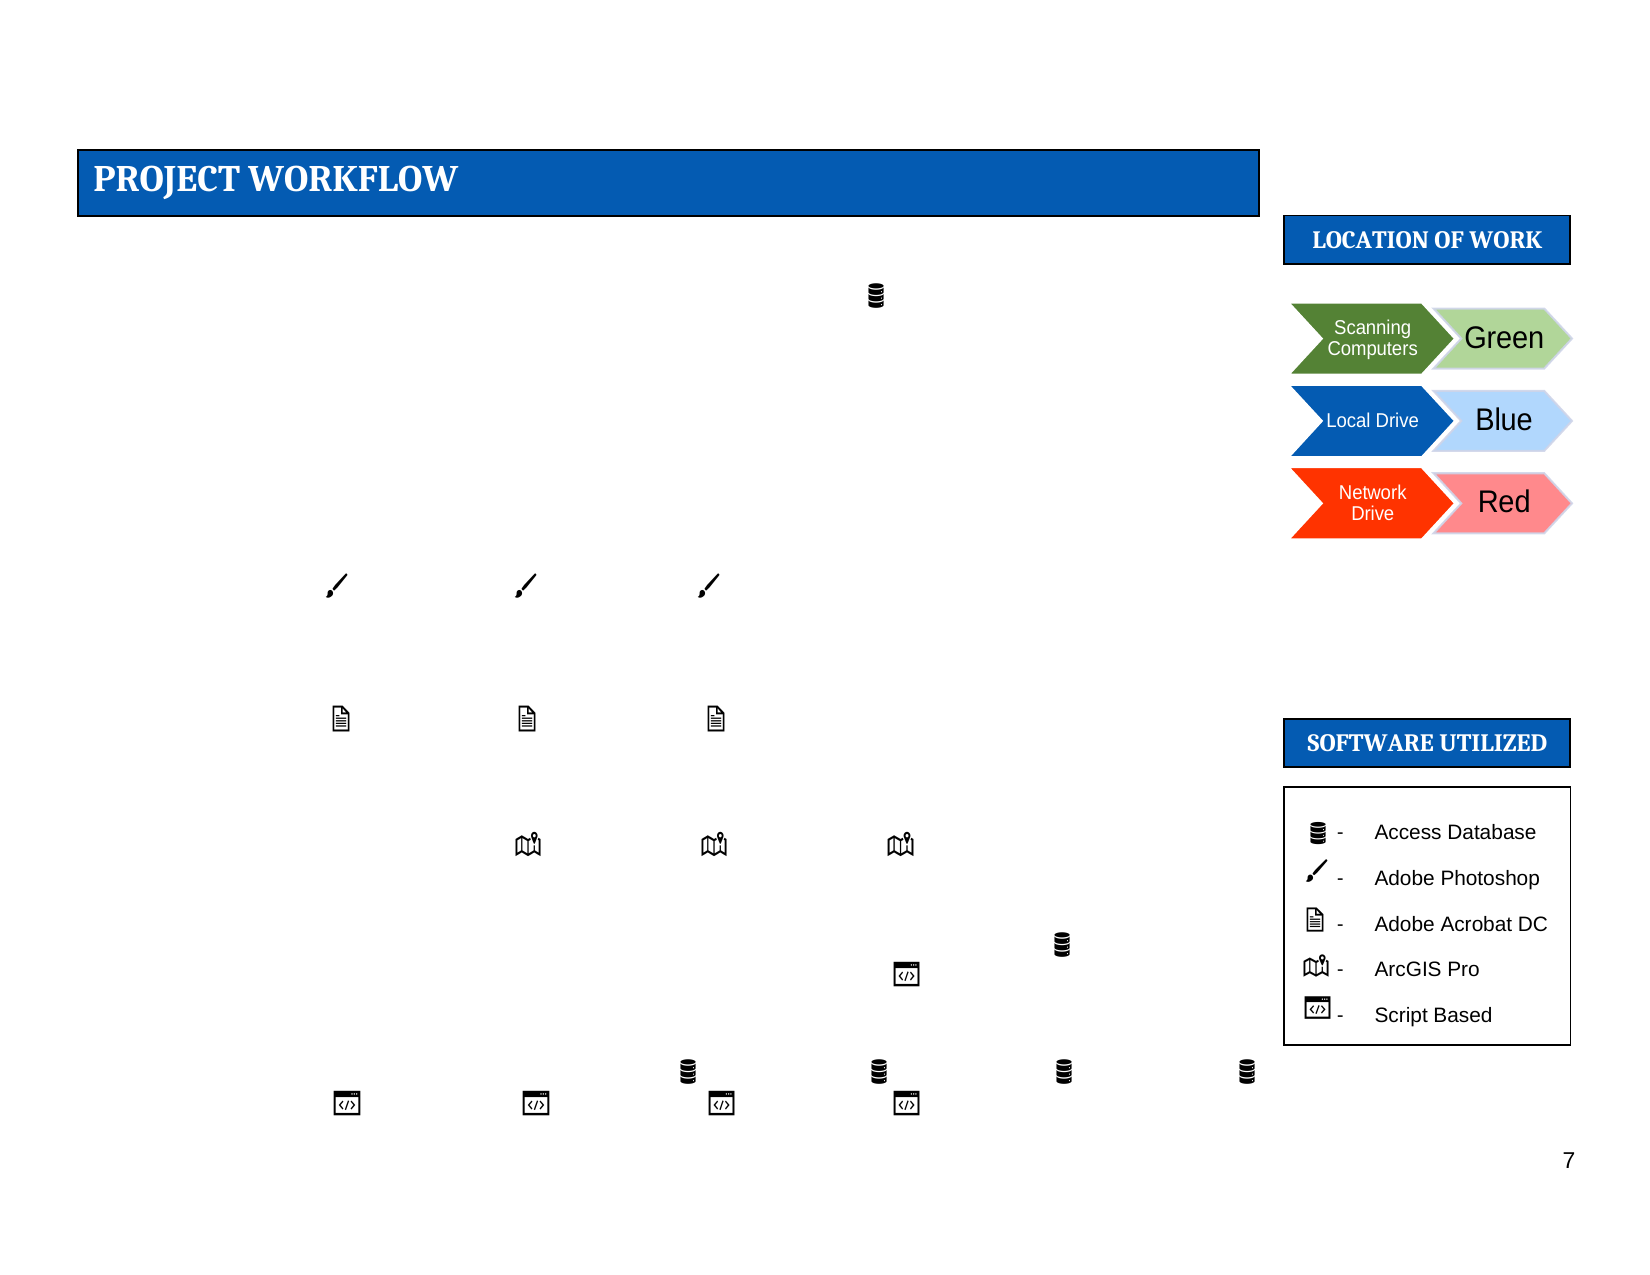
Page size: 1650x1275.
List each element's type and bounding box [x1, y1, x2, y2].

picture [885, 826, 916, 862]
picture [703, 703, 729, 734]
picture [520, 1084, 552, 1122]
picture [1304, 858, 1328, 884]
picture [1049, 929, 1075, 960]
picture [331, 1084, 363, 1122]
picture [1302, 905, 1328, 934]
picture [1234, 1056, 1260, 1087]
picture [1305, 819, 1331, 847]
picture [863, 280, 889, 311]
picture [328, 703, 354, 734]
picture [513, 571, 538, 600]
picture [696, 571, 721, 600]
picture [513, 826, 543, 862]
picture [1051, 1056, 1077, 1087]
picture [891, 955, 922, 993]
picture [514, 703, 540, 734]
picture [324, 571, 349, 600]
picture [1302, 990, 1333, 1025]
picture [675, 1056, 701, 1087]
picture [1301, 949, 1331, 982]
picture [699, 826, 729, 862]
picture [706, 1084, 737, 1122]
picture [866, 1056, 922, 1122]
